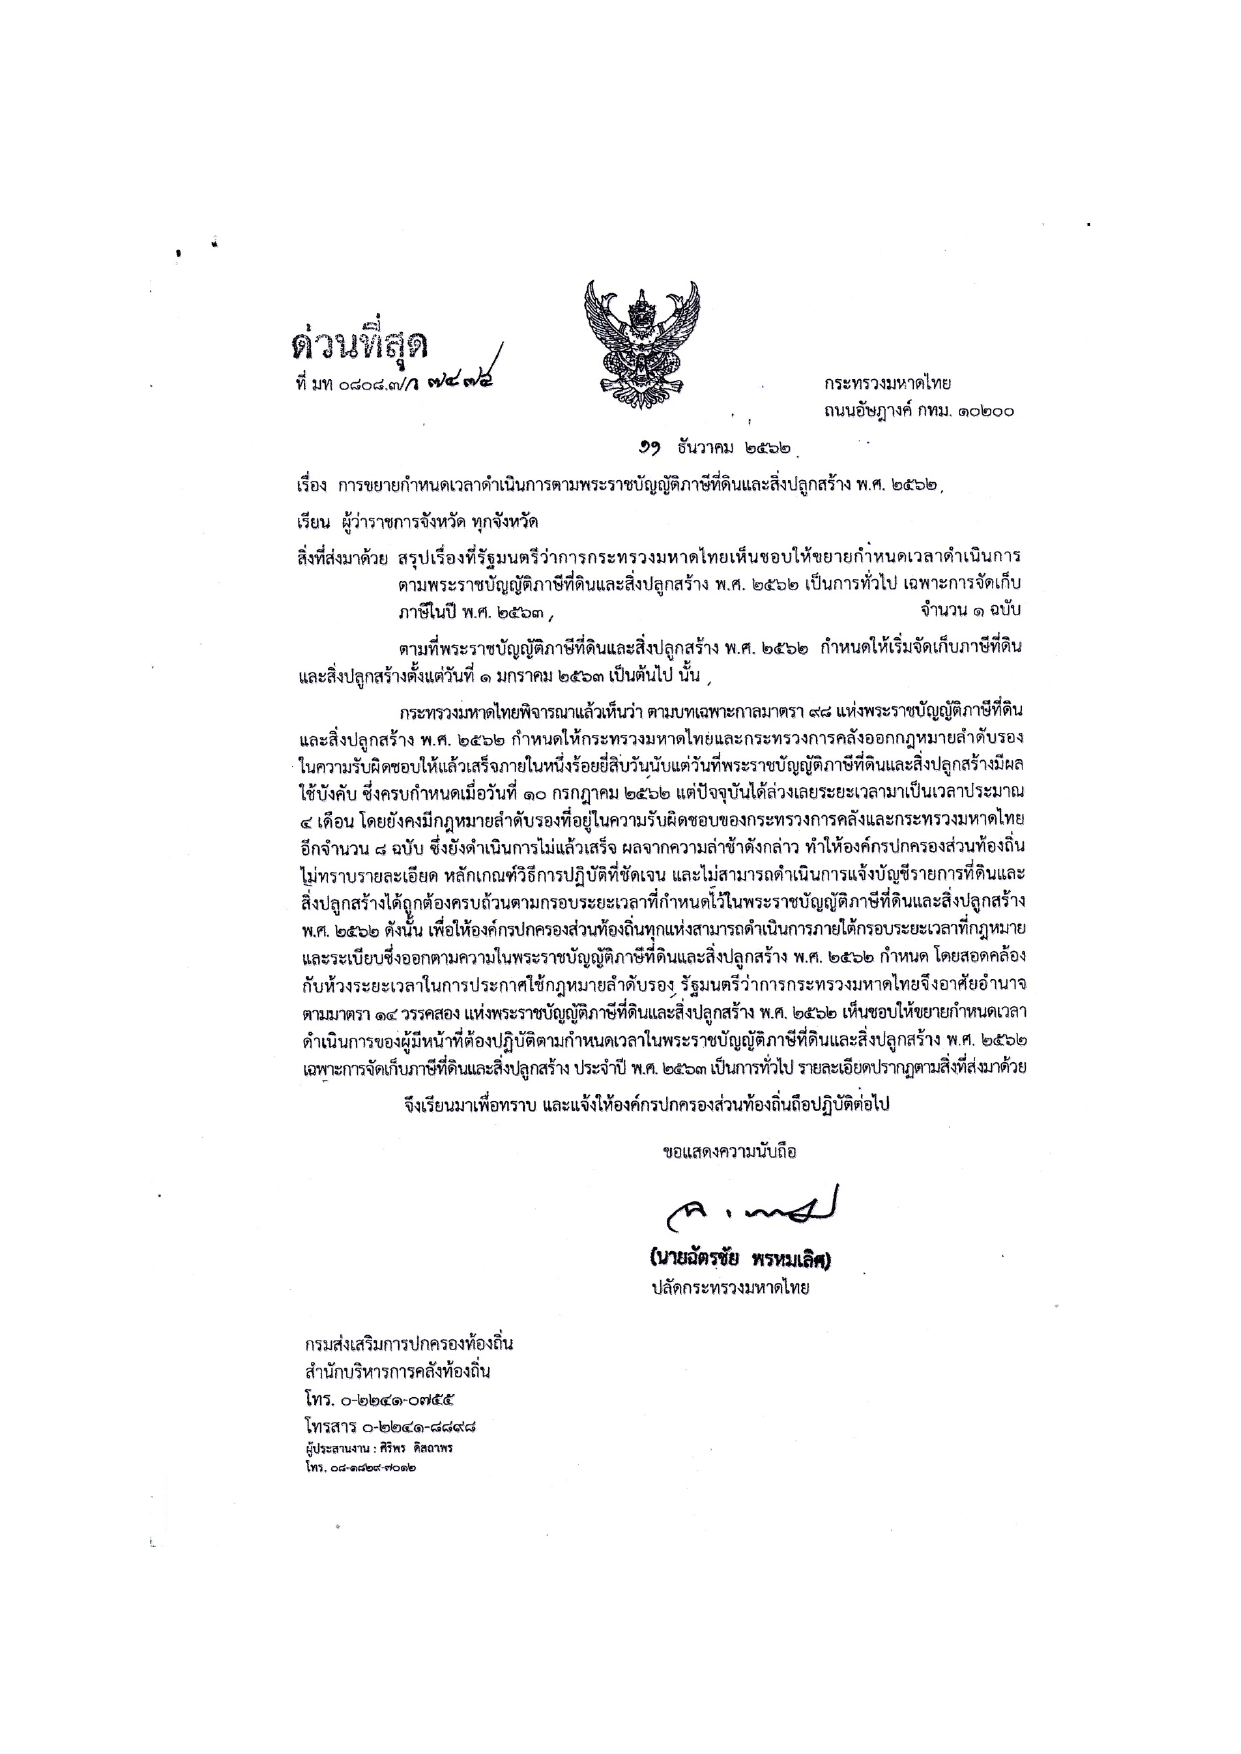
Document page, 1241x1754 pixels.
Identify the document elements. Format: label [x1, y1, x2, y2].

picture [150, 223, 1091, 1547]
